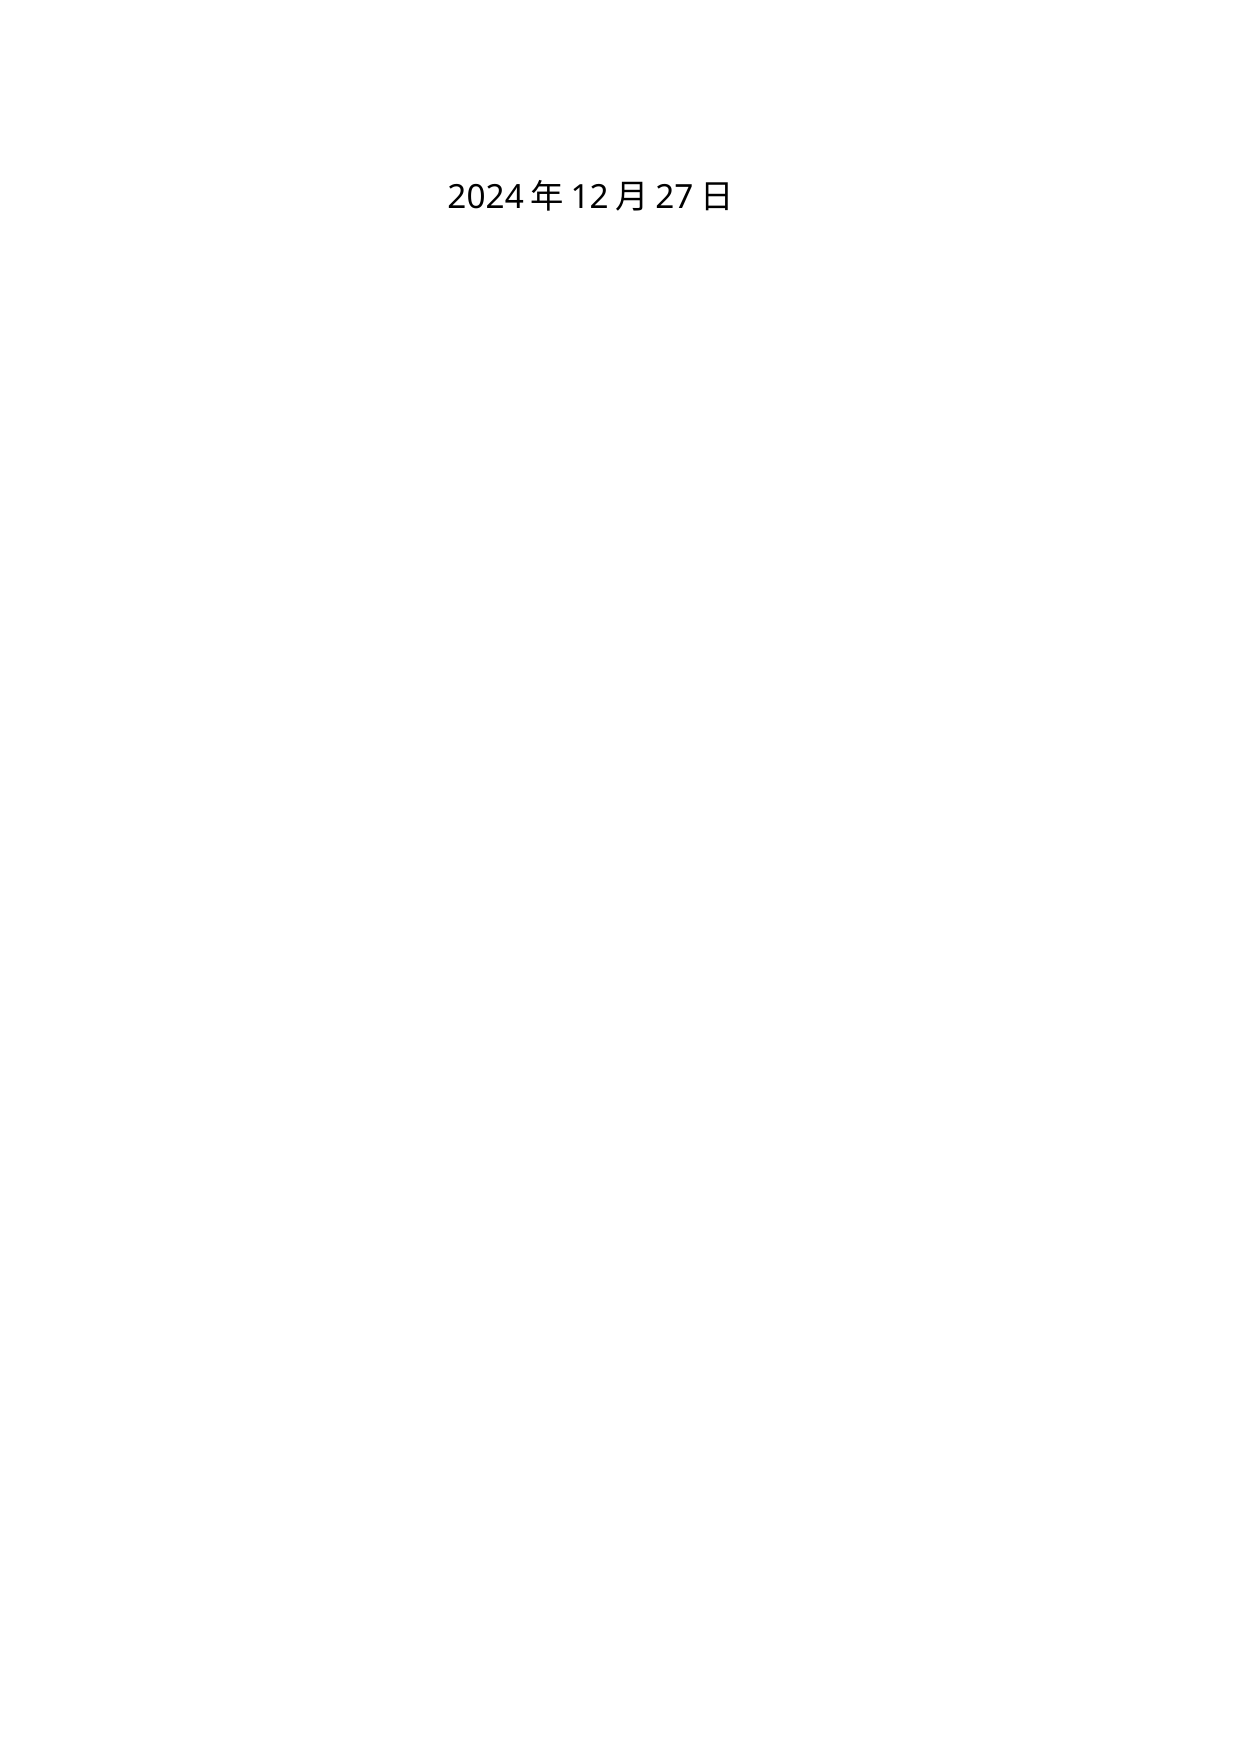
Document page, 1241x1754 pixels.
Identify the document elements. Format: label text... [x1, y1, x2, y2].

text 2024年12月27日 [187, 162, 1053, 227]
